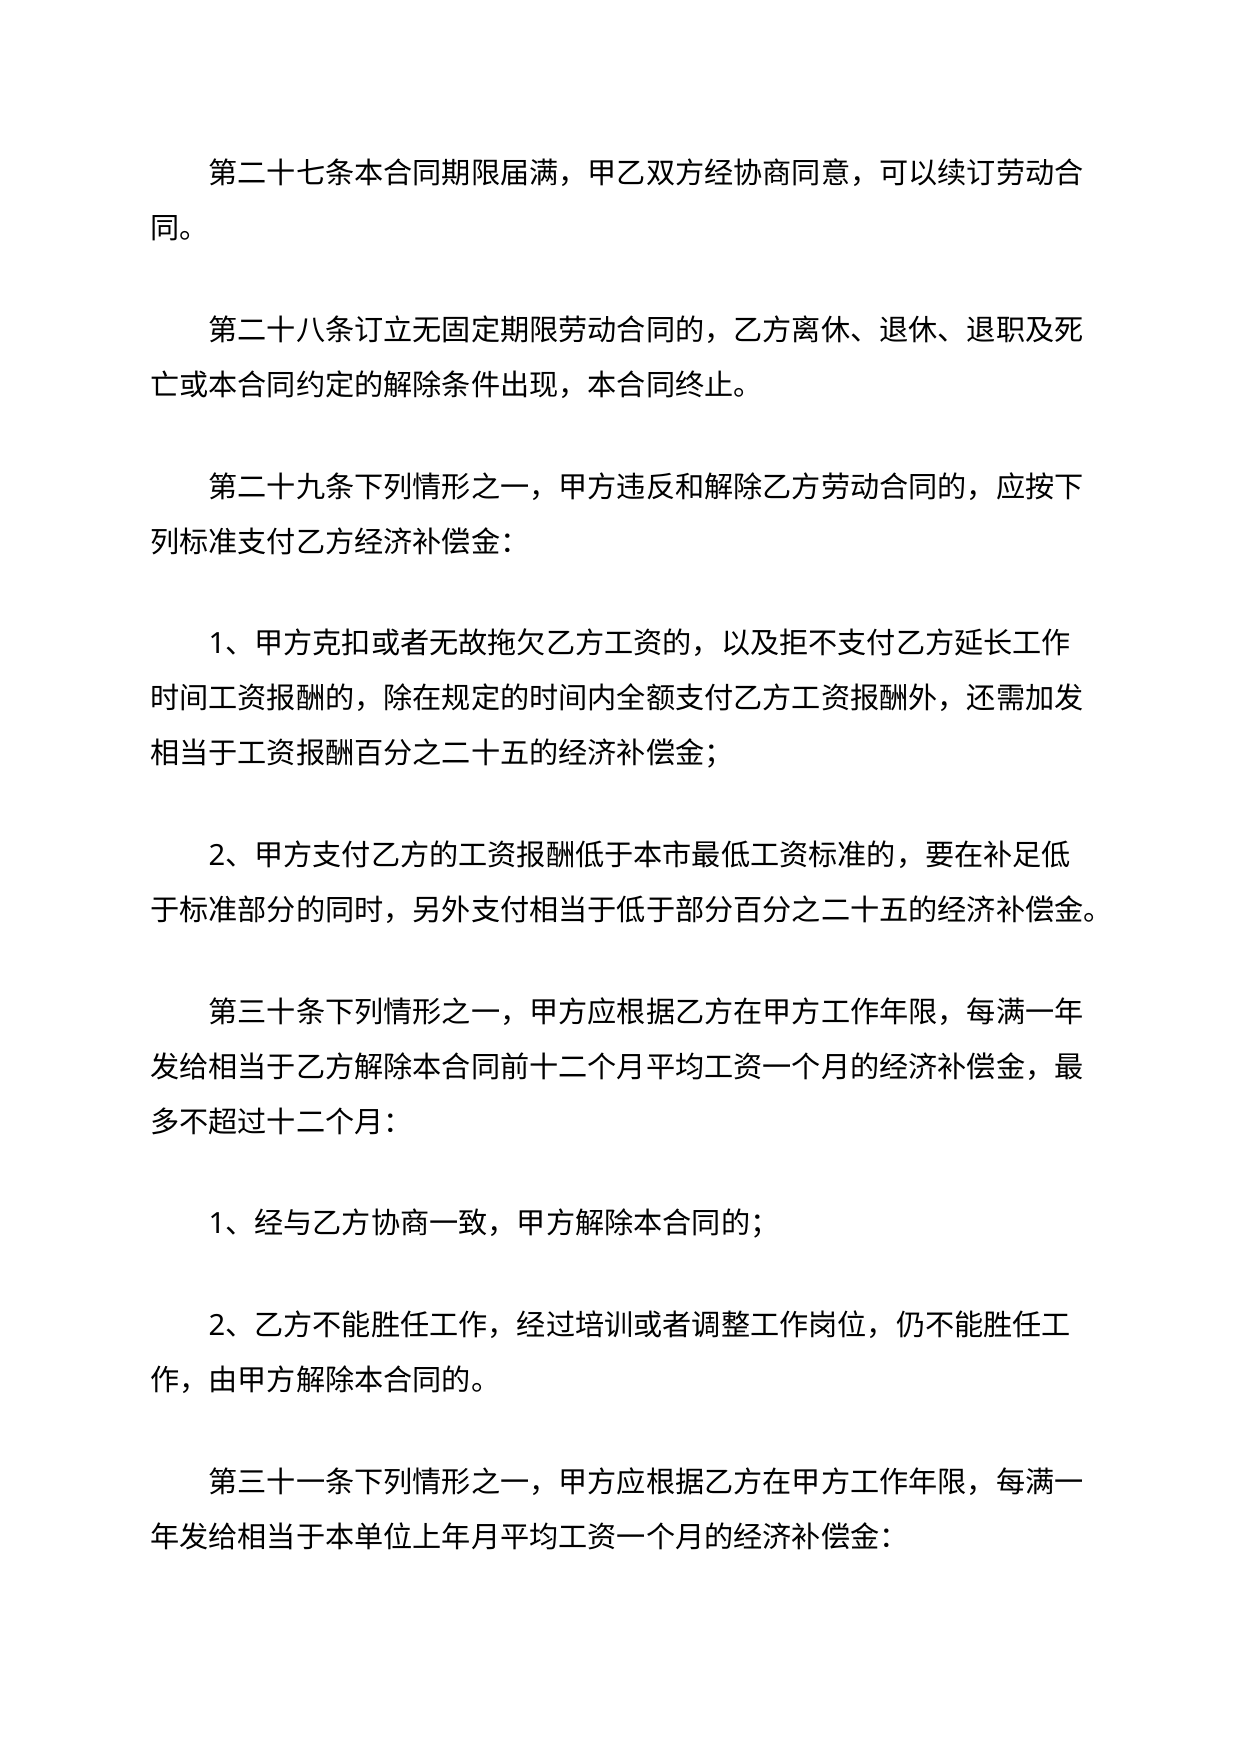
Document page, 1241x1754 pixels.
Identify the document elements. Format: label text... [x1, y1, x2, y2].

text 2、乙方不能胜任工作，经过培训或者调整工作岗位，仍不能胜任工作，由甲方解除本合同的。 [150, 1302, 1090, 1399]
text 第二十七条本合同期限届满，甲乙双方经协商同意，可以续订劳动合同。 [150, 150, 1090, 247]
text 1、甲方克扣或者无故拖欠乙方工资的，以及拒不支付乙方延长工作时间工资报酬的，除在规定的时间内全额支付乙方工资报酬外，还需加发相当于工资报酬百分之二十五的经济补偿金； [150, 620, 1090, 772]
text 第二十九条下列情形之一，甲方违反和解除乙方劳动合同的，应按下列标准支付乙方经济补偿金： [150, 463, 1090, 561]
text 第三十一条下列情形之一，甲方应根据乙方在甲方工作年限，每满一年发给相当于本单位上年月平均工资一个月的经济补偿金： [150, 1459, 1090, 1556]
text 第二十八条订立无固定期限劳动合同的，乙方离休、退休、退职及死亡或本合同约定的解除条件出现，本合同终止。 [150, 307, 1090, 404]
text 2、甲方支付乙方的工资报酬低于本市最低工资标准的，要在补足低于标准部分的同时，另外支付相当于低于部分百分之二十五的经济补偿金。 [150, 832, 1090, 929]
text 1、经与乙方协商一致，甲方解除本合同的； [150, 1200, 1090, 1242]
text 第三十条下列情形之一，甲方应根据乙方在甲方工作年限，每满一年发给相当于乙方解除本合同前十二个月平均工资一个月的经济补偿金，最多不超过十二个月： [150, 988, 1090, 1141]
